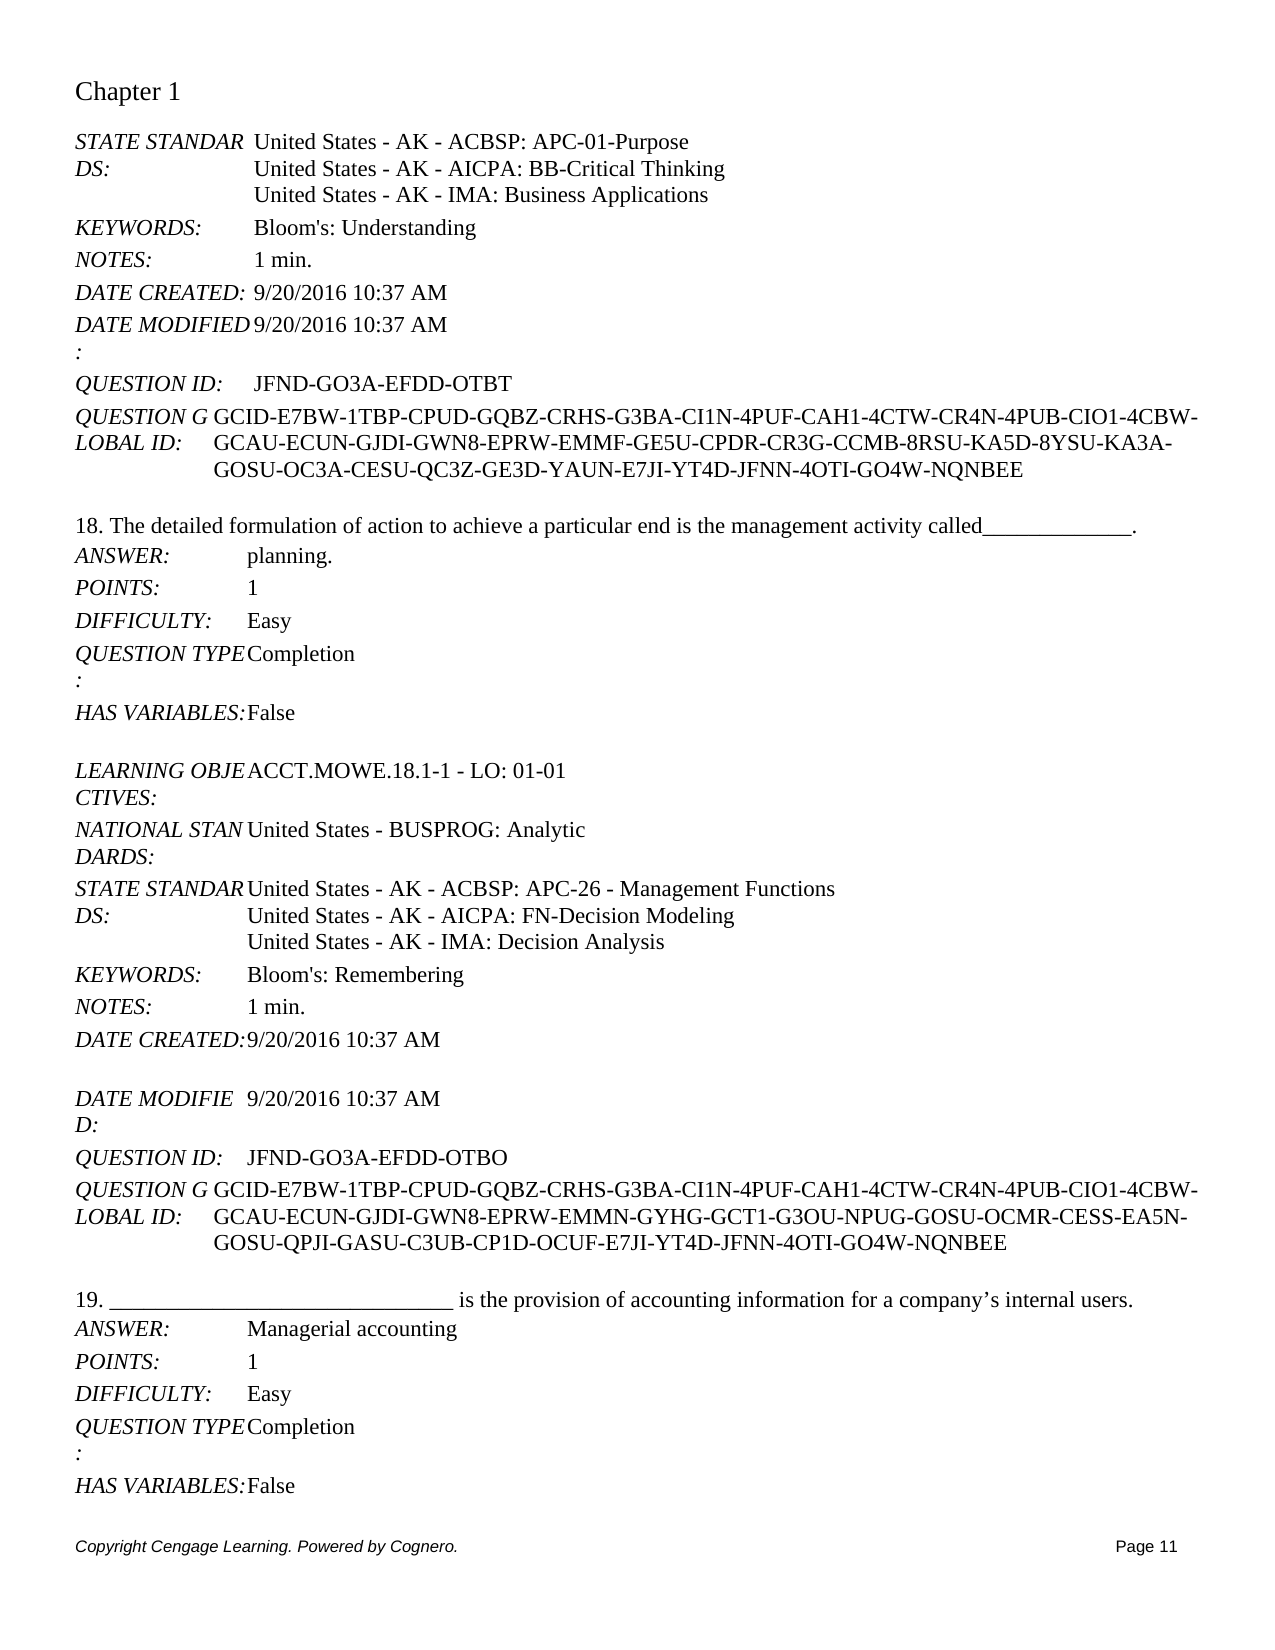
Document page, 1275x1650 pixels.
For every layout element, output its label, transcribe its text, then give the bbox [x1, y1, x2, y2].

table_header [75, 125, 1200, 485]
table_header 18. The detailed formulation of action to achieve a particular end is the management activity called_____________. [75, 513, 1200, 1259]
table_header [75, 1286, 1200, 1528]
